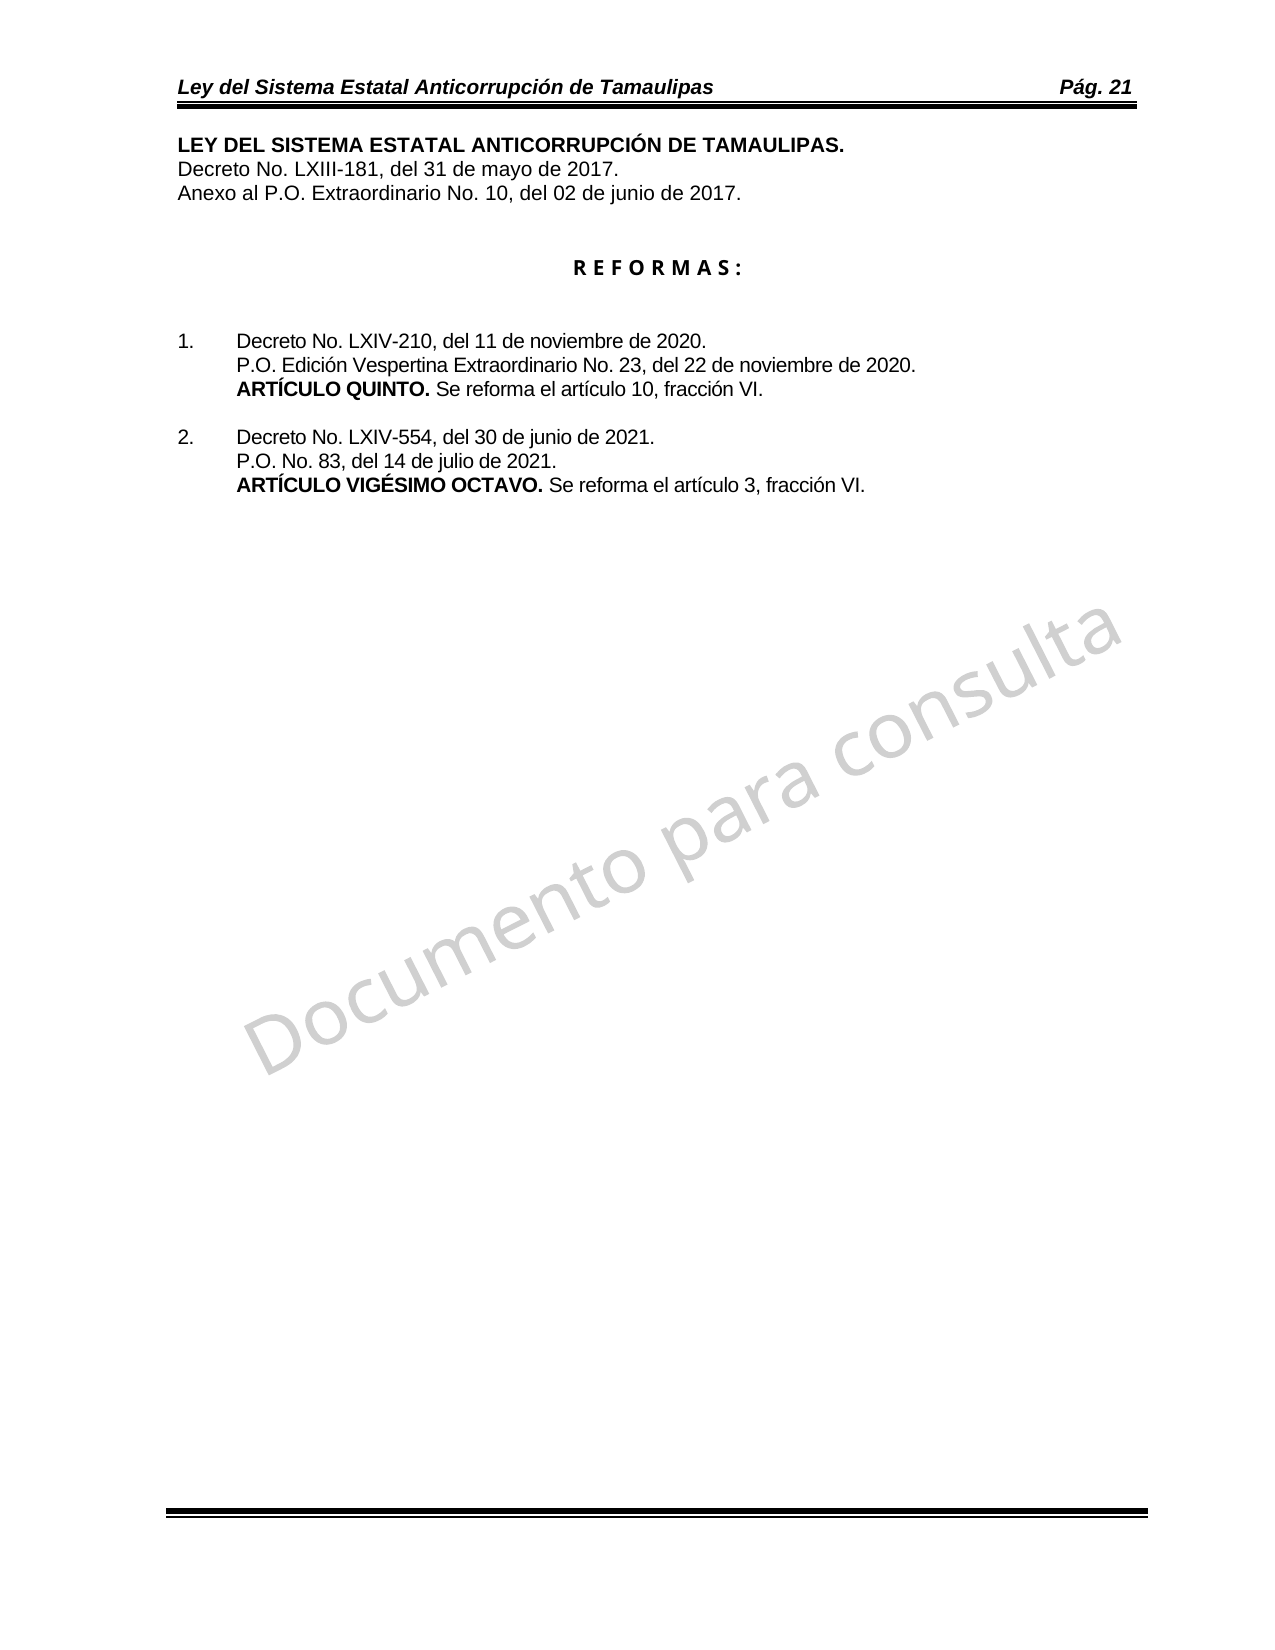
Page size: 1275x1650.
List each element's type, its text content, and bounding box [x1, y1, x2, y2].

text P.O. No. 83, del 14 de julio de 2021. [236, 449, 1137, 473]
text Anexo al P.O. Extraordinario No. 10, del 02 de junio de 2017. [177, 181, 1137, 205]
text LEY DEL SISTEMA ESTATAL ANTICORRUPCIÓN DE TAMAULIPAS. [177, 133, 1137, 157]
text ARTÍCULO QUINTO. Se reforma el artículo 10, fracción VI. [236, 377, 1137, 401]
text REFORMAS: [177, 253, 1137, 281]
text P.O. Edición Vespertina Extraordinario No. 23, del 22 de noviembre de 2020. [236, 353, 1137, 377]
text ARTÍCULO VIGÉSIMO OCTAVO. Se reforma el artículo 3, fracción VI. [236, 473, 1137, 497]
list Decreto No. LXIV-554, del 30 de junio de 2021. [177, 425, 1137, 449]
list Decreto No. LXIV-210, del 11 de noviembre de 2020. [177, 329, 1137, 353]
text Decreto No. LXIII-181, del 31 de mayo de 2017. [177, 157, 1137, 181]
